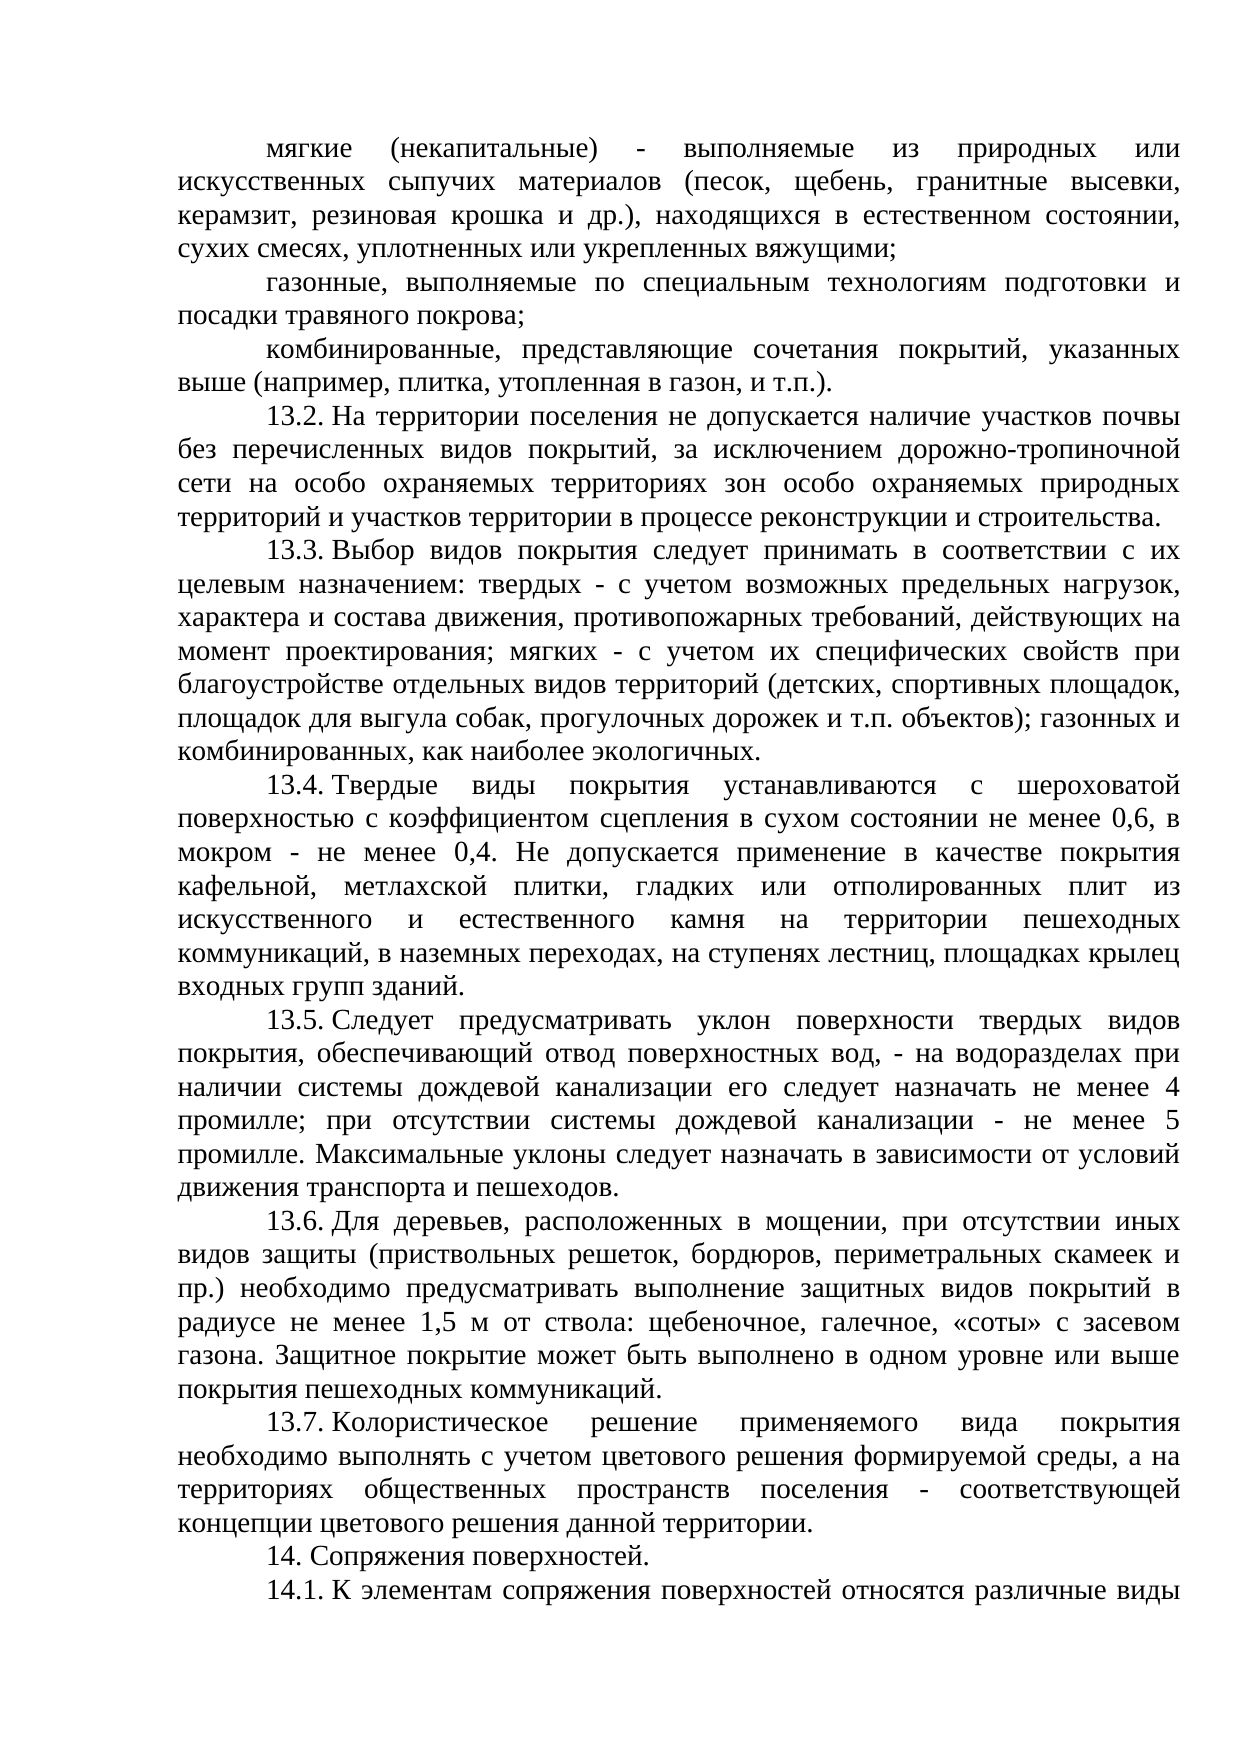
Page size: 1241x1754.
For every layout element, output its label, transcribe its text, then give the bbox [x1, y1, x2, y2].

text 13.5. Следует предусматривать уклон поверхности твердых видов покрытия, обеспечивающий отвод поверхностных вод, - на водоразделах при наличии системы дождевой канализации его следует назначать не менее 4 промилле; при отсутствии системы дождевой канализации - не менее 5 промилле. Максимальные уклоны следует назначать в зависимости от условий движения транспорта и пешеходов. [177, 1002, 1181, 1203]
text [177, 1572, 1181, 1606]
text 13.7. Колористическое решение применяемого вида покрытия необходимо выполнять с учетом цветового решения формируемой среды, а на территориях общественных пространств поселения - соответствующей концепции цветового решения данной территории. [177, 1404, 1181, 1538]
text 13.3. Выбор видов покрытия следует принимать в соответствии с их целевым назначением: твердых - с учетом возможных предельных нагрузок, характера и состава движения, противопожарных требований, действующих на момент проектирования; мягких - с учетом их специфических свойств при благоустройстве отдельных видов территорий (детских, спортивных площадок, площадок для выгула собак, прогулочных дорожек и т.п. объектов); газонных и комбинированных, как наиболее экологичных. [177, 532, 1181, 767]
text 14. Сопряжения поверхностей. [177, 1538, 1181, 1572]
text 13.2. На территории поселения не допускается наличие участков почвы без перечисленных видов покрытий, за исключением дорожно-тропиночной сети на особо охраняемых территориях зон особо охраняемых природных территорий и участков территории в процессе реконструкции и строительства. [177, 398, 1181, 532]
text 13.4. Твердые виды покрытия устанавливаются с шероховатой поверхностью с коэффициентом сцепления в сухом состоянии не менее 0,6, в мокром - не менее 0,4. Не допускается применение в качестве покрытия кафельной, метлахской плитки, гладких или отполированных плит из искусственного и естественного камня на территории пешеходных коммуникаций, в наземных переходах, на ступенях лестниц, площадках крылец входных групп зданий. [177, 767, 1181, 1002]
text 13.6. Для деревьев, расположенных в мощении, при отсутствии иных видов защиты (приствольных решеток, бордюров, периметральных скамеек и пр.) необходимо предусматривать выполнение защитных видов покрытий в радиусе не менее 1,5 м от ствола: щебеночное, галечное, «соты» с засевом газона. Защитное покрытие может быть выполнено в одном уровне или выше покрытия пешеходных коммуникаций. [177, 1203, 1181, 1404]
text мягкие (некапитальные) - выполняемые из природных или искусственных сыпучих материалов (песок, щебень, гранитные высевки, керамзит, резиновая крошка и др.), находящихся в естественном состоянии, сухих смесях, уплотненных или укрепленных вяжущими; [177, 130, 1181, 264]
text газонные, выполняемые по специальным технологиям подготовки и посадки травяного покрова; [177, 264, 1181, 331]
text комбинированные, представляющие сочетания покрытий, указанных выше (например, плитка, утопленная в газон, и т.п.). [177, 331, 1181, 398]
